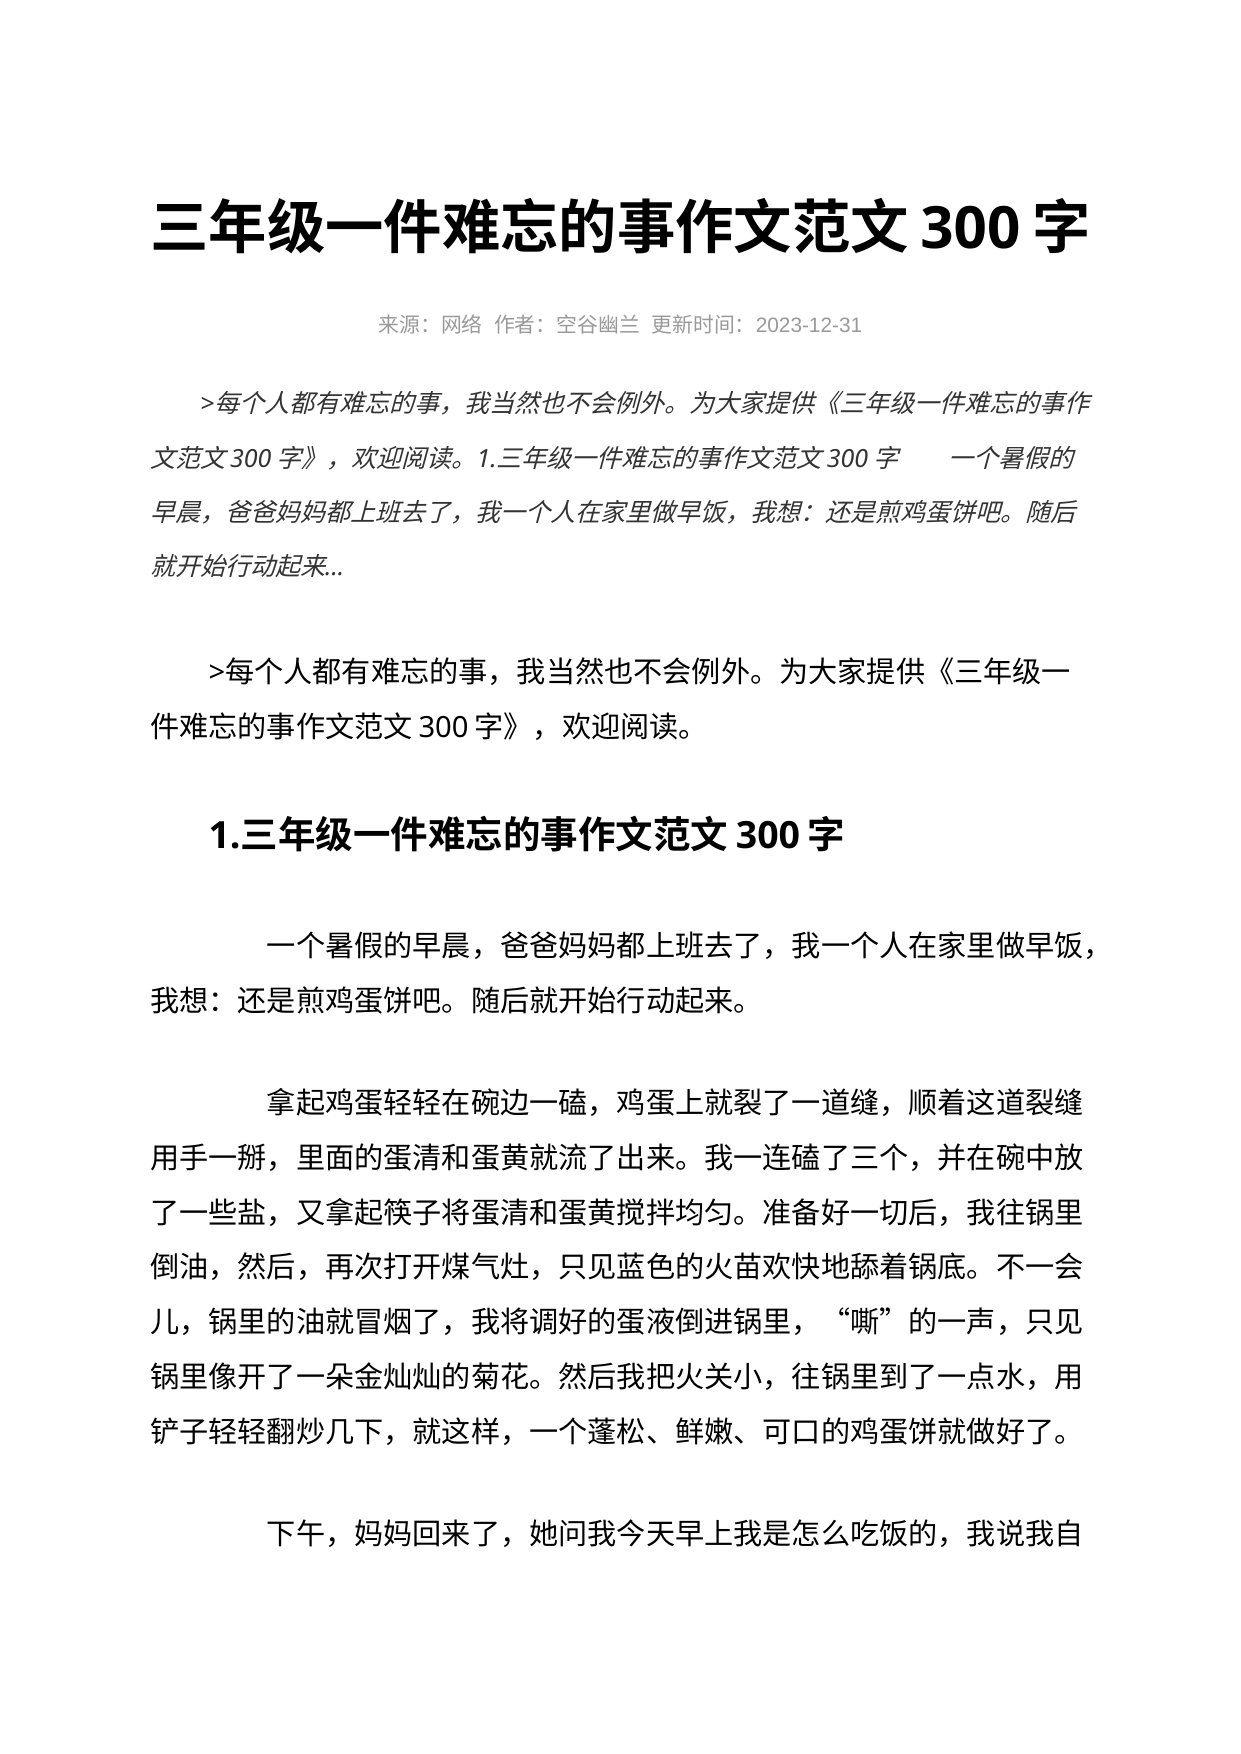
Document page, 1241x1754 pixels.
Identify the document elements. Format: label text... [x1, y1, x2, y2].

text 一个暑假的早晨，爸爸妈妈都上班去了，我一个人在家里做早饭，我想：还是煎鸡蛋饼吧。随后就开始行动起来。 [150, 923, 1090, 1020]
subtitle 三年级一件难忘的事作文范文300字 [150, 181, 1090, 266]
text 1.三年级一件难忘的事作文范文300字 [150, 805, 1090, 859]
text 拿起鸡蛋轻轻在碗边一磕，鸡蛋上就裂了一道缝，顺着这道裂缝用手一掰，里面的蛋清和蛋黄就流了出来。我一连磕了三个，并在碗中放了一些盐，又拿起筷子将蛋清和蛋黄搅拌均匀。准备好一切后，我往锅里倒油，然后，再次打开煤气灶，只见蓝色的火苗欢快地舔着锅底。不一会儿，锅里的油就冒烟了，我将调好的蛋液倒进锅里，“嘶”的一声，只见锅里像开了一朵金灿灿的菊花。然后我把火关小，往锅里到了一点水，用铲子轻轻翻炒几下，就这样，一个蓬松、鲜嫩、可口的鸡蛋饼就做好了。 [150, 1079, 1090, 1451]
text >每个人都有难忘的事，我当然也不会例外。为大家提供《三年级一件难忘的事作文范文300字》，欢迎阅读。 [150, 648, 1090, 746]
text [150, 1511, 1090, 1553]
text 来源：网络 作者：空谷幽兰 更新时间：2023-12-31 [150, 313, 1090, 337]
text >每个人都有难忘的事，我当然也不会例外。为大家提供《三年级一件难忘的事作文范文300字》，欢迎阅读。1.三年级一件难忘的事作文范文300字 一个暑假的早晨，爸爸妈妈都上班去了，我一个人在家里做早饭，我想：还是煎鸡蛋饼吧。随后就开始行动起来... [150, 384, 1090, 583]
